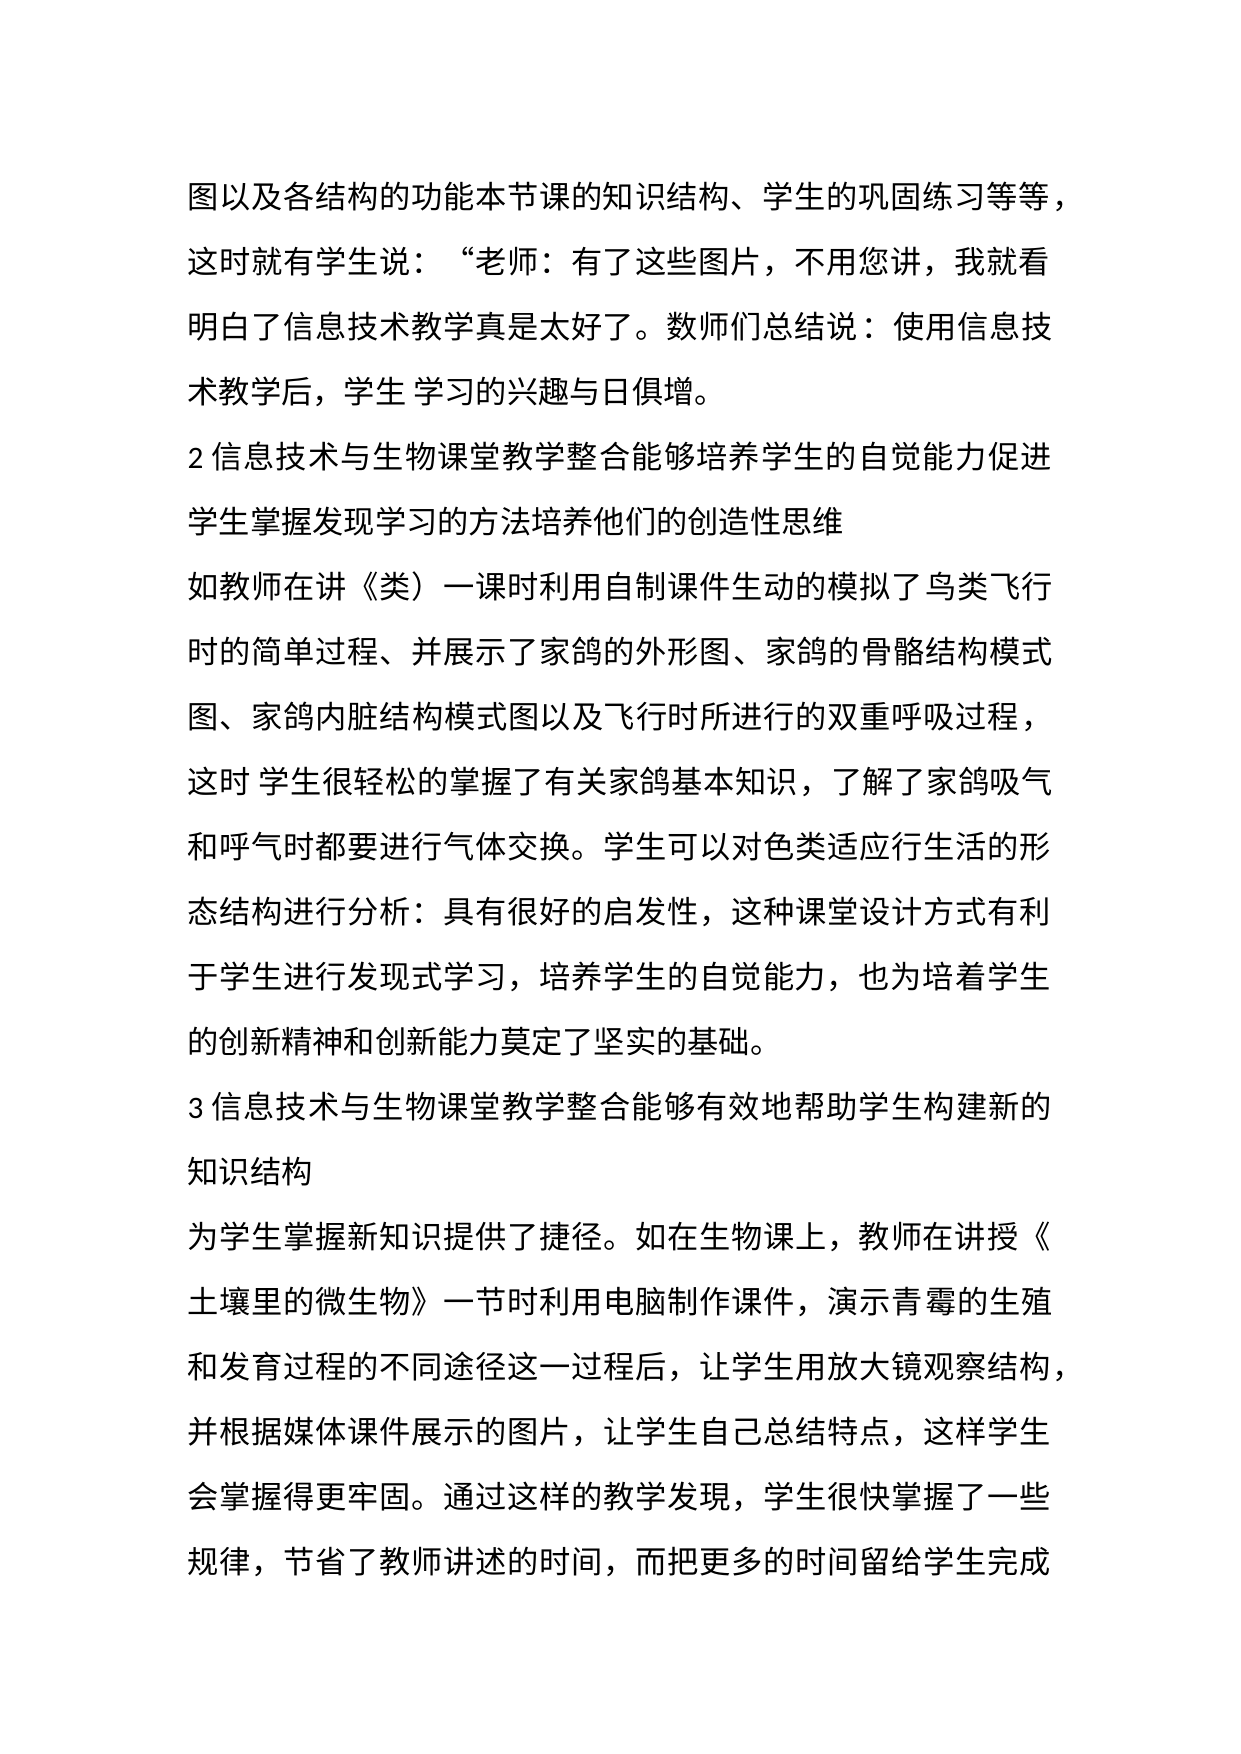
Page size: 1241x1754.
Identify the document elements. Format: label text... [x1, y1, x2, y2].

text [187, 162, 1053, 422]
text 3信息技术与生物课堂教学整合能够有效地帮助学生构建新的知识结构 [187, 1072, 1053, 1202]
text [187, 1202, 1053, 1592]
text 2信息技术与生物课堂教学整合能够培养学生的自觉能力促进学生掌握发现学习的方法培养他们的创造性思维 [187, 422, 1053, 552]
text 如教师在讲《类）一课时利用自制课件生动的模拟了鸟类飞行时的简单过程、并展示了家鸽的外形图、家鸽的骨骼结构模式图、家鸽内脏结构模式图以及飞行时所进行的双重呼吸过程，这时 学生很轻松的掌握了有关家鸽基本知识，了解了家鸽吸气和呼气时都要进行气体交换。学生可以对色类适应行生活的形态结构进行分析：具有很好的启发性，这种课堂设计方式有利于学生进行发现式学习，培养学生的自觉能力，也为培着学生的创新精神和创新能力莫定了坚实的基础。 [187, 552, 1053, 1072]
